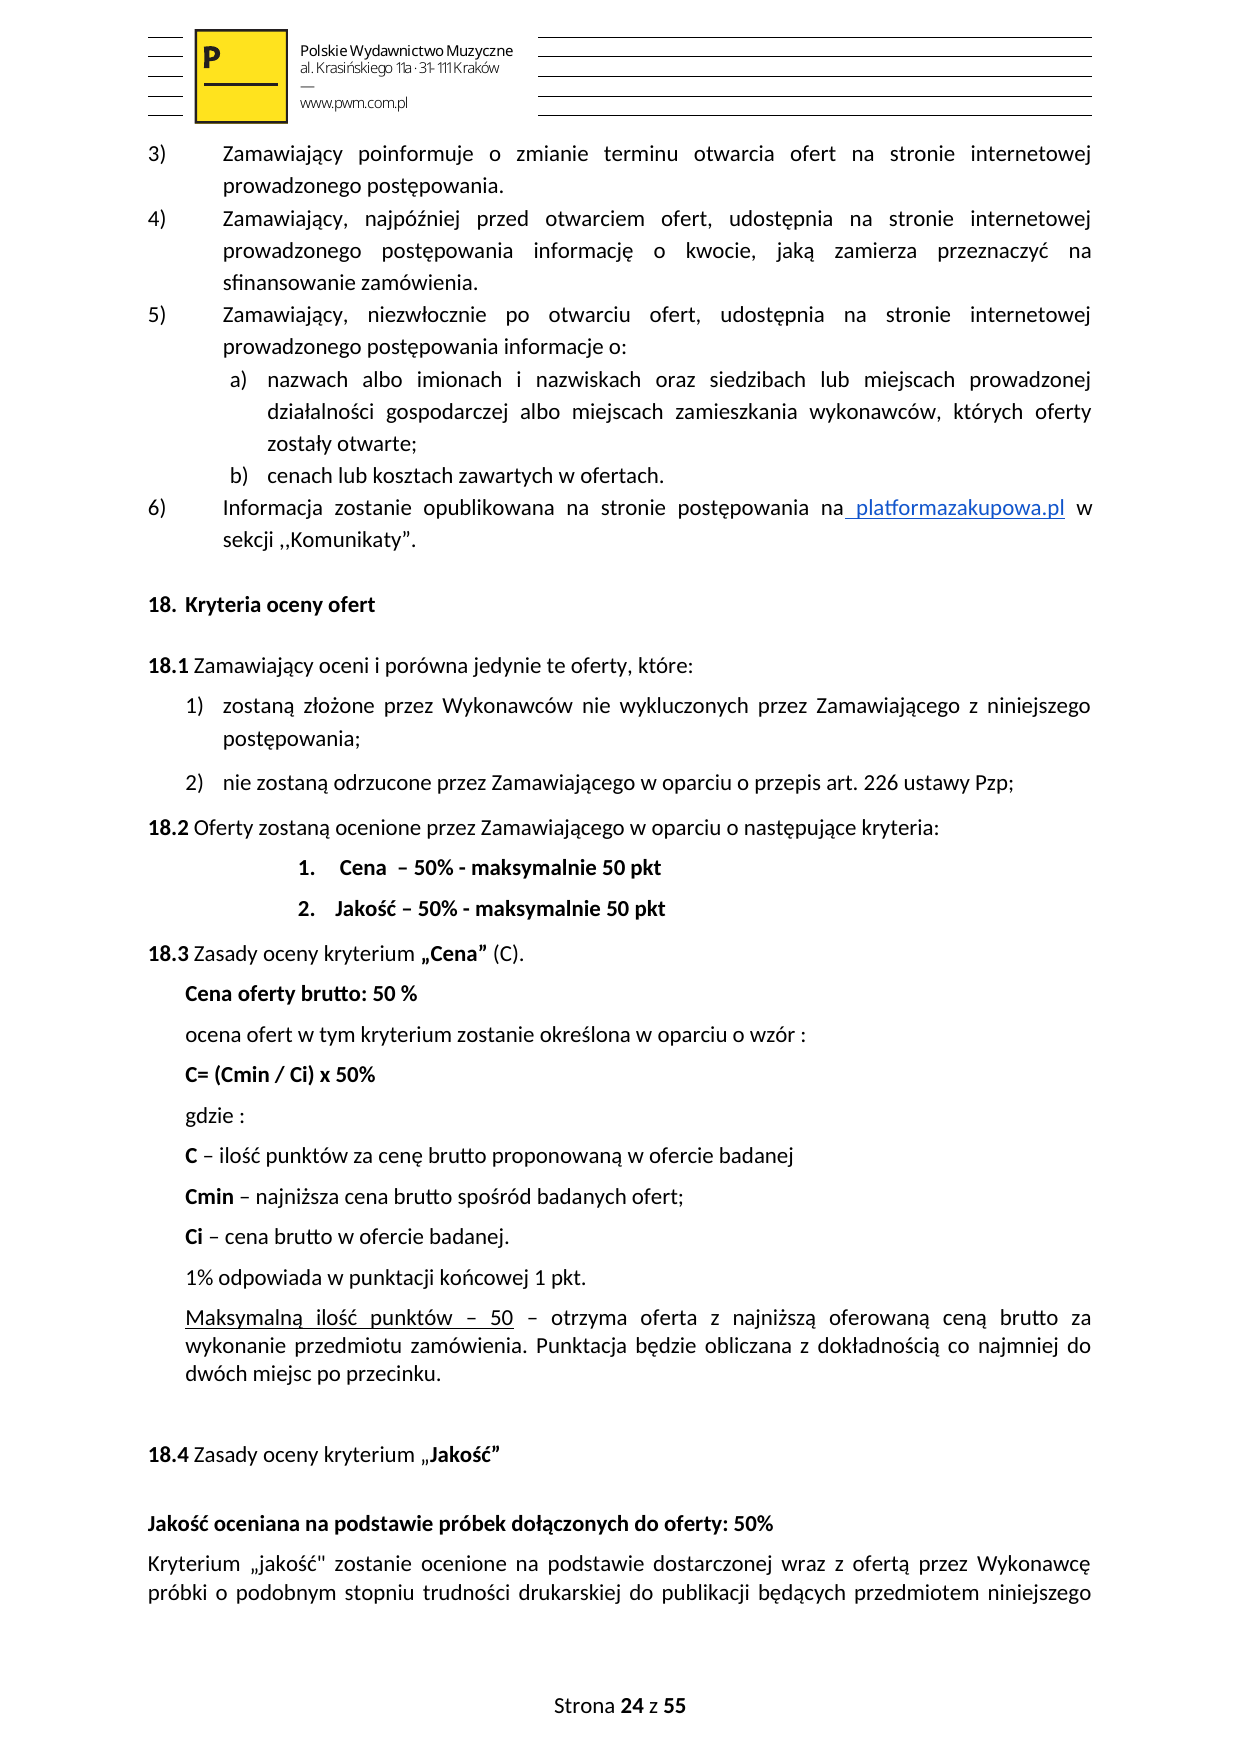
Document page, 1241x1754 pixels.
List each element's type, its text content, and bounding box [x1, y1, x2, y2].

text 18.4 Zasady oceny kryterium „Jakość” [148, 1441, 1093, 1468]
list Zamawiający, niezwłocznie po otwarciu ofert, udostępnia na stronie internetowej prowadzonego postępowania informacje o: [148, 300, 1093, 361]
text C= (Cmin / Ci) x 50% [185, 1060, 1093, 1088]
text 18.1 Zamawiający oceni i porówna jedynie te oferty, które: [148, 651, 1093, 679]
text C – ilość punktów za cenę brutto proponowaną w ofercie badanej [185, 1141, 1093, 1169]
list Jakość – 50% - maksymalnie 50 pkt [298, 894, 1093, 922]
text Ci – cena brutto w ofercie badanej. [185, 1222, 1093, 1250]
list Zamawiający, najpóźniej przed otwarciem ofert, udostępnia na stronie internetowej prowadzonego postępowania informację o kwocie, jaką zamierza przeznaczyć na sfinansowanie zamówienia. [148, 204, 1093, 296]
subtitle Kryteria oceny ofert [148, 590, 1093, 618]
list cenach lub kosztach zawartych w ofertach. [229, 461, 1093, 489]
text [148, 1549, 1093, 1606]
text Cmin – najniższa cena brutto spośród badanych ofert; [185, 1182, 1093, 1210]
text ocena ofert w tym kryterium zostanie określona w oparciu o wzór : [185, 1020, 1093, 1048]
text 1. Cena – 50% - maksymalnie 50 pkt [298, 853, 1093, 882]
text gdzie : [185, 1101, 1093, 1129]
list nie zostaną odrzucone przez Zamawiającego w oparciu o przepis art. 226 ustawy Pzp; [185, 768, 1093, 796]
list zostaną złożone przez Wykonawców nie wykluczonych przez Zamawiającego z niniejszego postępowania; [185, 691, 1093, 752]
list nazwach albo imionach i nazwiskach oraz siedzibach lub miejscach prowadzonej działalności gospodarczej albo miejscach zamieszkania wykonawców, których oferty zostały otwarte; [229, 365, 1093, 457]
text 1% odpowiada w punktacji końcowej 1 pkt. [185, 1263, 1093, 1291]
list Informacja zostanie opublikowana na stronie postępowania na platformazakupowa.pl w sekcji ,,Komunikaty”. [148, 493, 1093, 554]
text 18.2 Oferty zostaną ocenione przez Zamawiającego w oparciu o następujące kryteria: [148, 813, 1093, 841]
list Zamawiający poinformuje o zmianie terminu otwarcia ofert na stronie internetowej prowadzonego postępowania. [148, 139, 1093, 199]
text 18.3 Zasady oceny kryterium „Cena” (C). [148, 939, 1093, 967]
text Maksymalną ilość punktów – 50 – otrzyma oferta z najniższą oferowaną ceną brutto za wykonanie przedmiotu zamówienia. Punktacja będzie obliczana z dokładnością co najmniej do dwóch miejsc po przecinku. [185, 1303, 1093, 1387]
text Cena oferty brutto: 50 % [185, 979, 1093, 1007]
text Jakość oceniana na podstawie próbek dołączonych do oferty: 50% [148, 1509, 1093, 1537]
